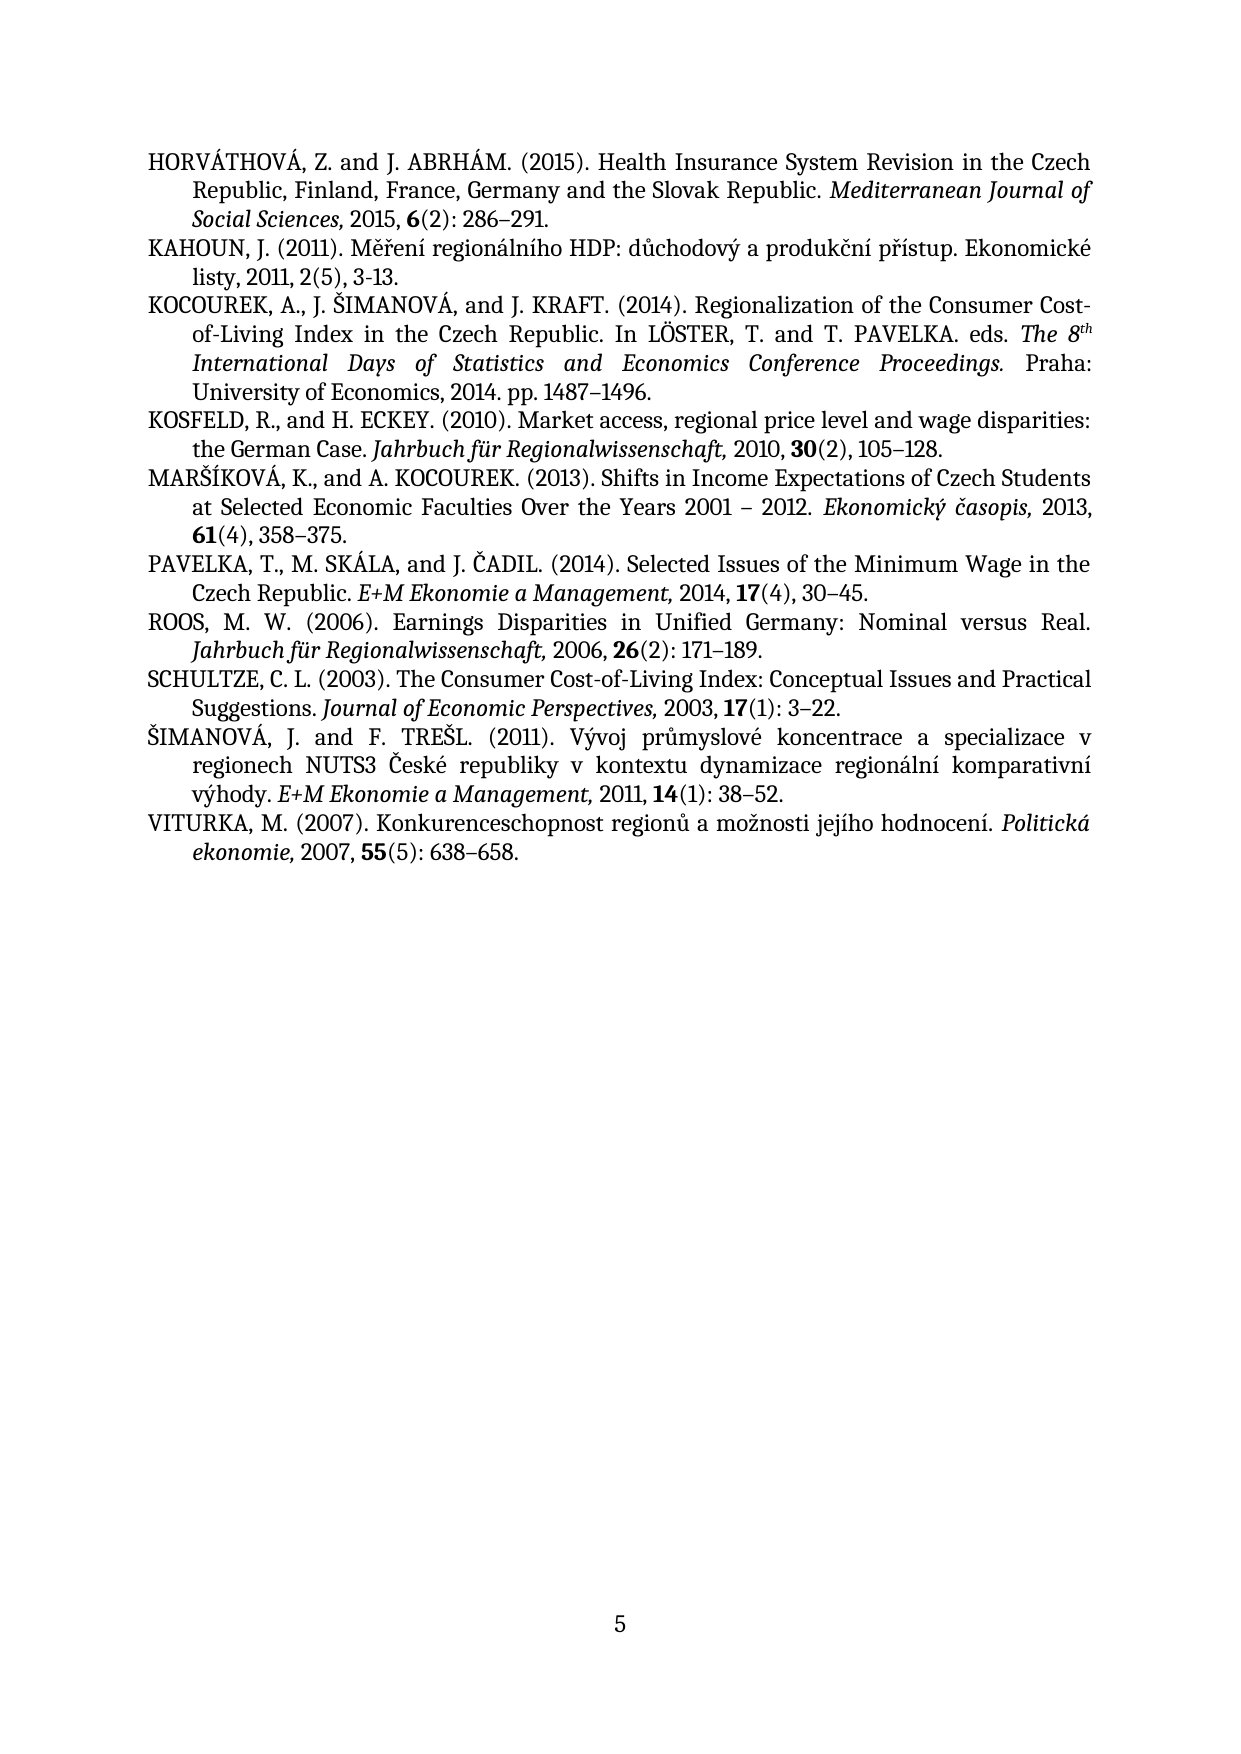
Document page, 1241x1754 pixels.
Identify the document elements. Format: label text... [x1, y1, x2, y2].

text KOSFELD, R., and H. ECKEY. (2010). Market access, regional price level and wage disparities: the German Case. Jahrbuch für Regionalwissenschaft, 2010, 30(2), 105–128. [148, 406, 1092, 464]
text HORVÁTHOVÁ, Z. and J. ABRHÁM. (2015). Health Insurance System Revision in the Czech Republic, Finland, France, Germany and the Slovak Republic. Mediterranean Journal of Social Sciences, 2015, 6(2): 286–291. [148, 148, 1092, 234]
text MARŠÍKOVÁ, K., and A. KOCOUREK. (2013). Shifts in Income Expectations of Czech Students at Selected Economic Faculties Over the Years 2001 – 2012. Ekonomický časopis, 2013, 61(4), 358–375. [148, 464, 1092, 550]
text KAHOUN, J. (2011). Měření regionálního HDP: důchodový a produkční přístup. Ekonomické listy, 2011, 2(5), 3-13. [148, 234, 1092, 291]
text SCHULTZE, C. L. (2003). The Consumer Cost-of-Living Index: Conceptual Issues and Practical Suggestions. Journal of Economic Perspectives, 2003, 17(1): 3–22. [148, 665, 1092, 723]
text ROOS, M. W. (2006). Earnings Disparities in Unified Germany: Nominal versus Real. Jahrbuch für Regionalwissenschaft, 2006, 26(2): 171–189. [148, 608, 1092, 665]
text ŠIMANOVÁ, J. and F. TREŠL. (2011). Vývoj průmyslové koncentrace a specializace v regionech NUTS3 České republiky v kontextu dynamizace regionální komparativní výhody. E+M Ekonomie a Management, 2011, 14(1): 38–52. [148, 723, 1092, 809]
text PAVELKA, T., M. SKÁLA, and J. ČADIL. (2014). Selected Issues of the Minimum Wage in the Czech Republic. E+M Ekonomie a Management, 2014, 17(4), 30–45. [148, 550, 1092, 608]
text VITURKA, M. (2007). Konkurenceschopnost regionů a možnosti jejího hodnocení. Politická ekonomie, 2007, 55(5): 638–658. [148, 809, 1092, 866]
text KOCOUREK, A., J. ŠIMANOVÁ, and J. KRAFT. (2014). Regionalization of the Consumer Cost-of-Living Index in the Czech Republic. In LÖSTER, T. and T. PAVELKA. eds. The 8th International Days of Statistics and Economics Conference Proceedings. Praha: University of Economics, 2014. pp. 1487–1496. [148, 291, 1092, 406]
